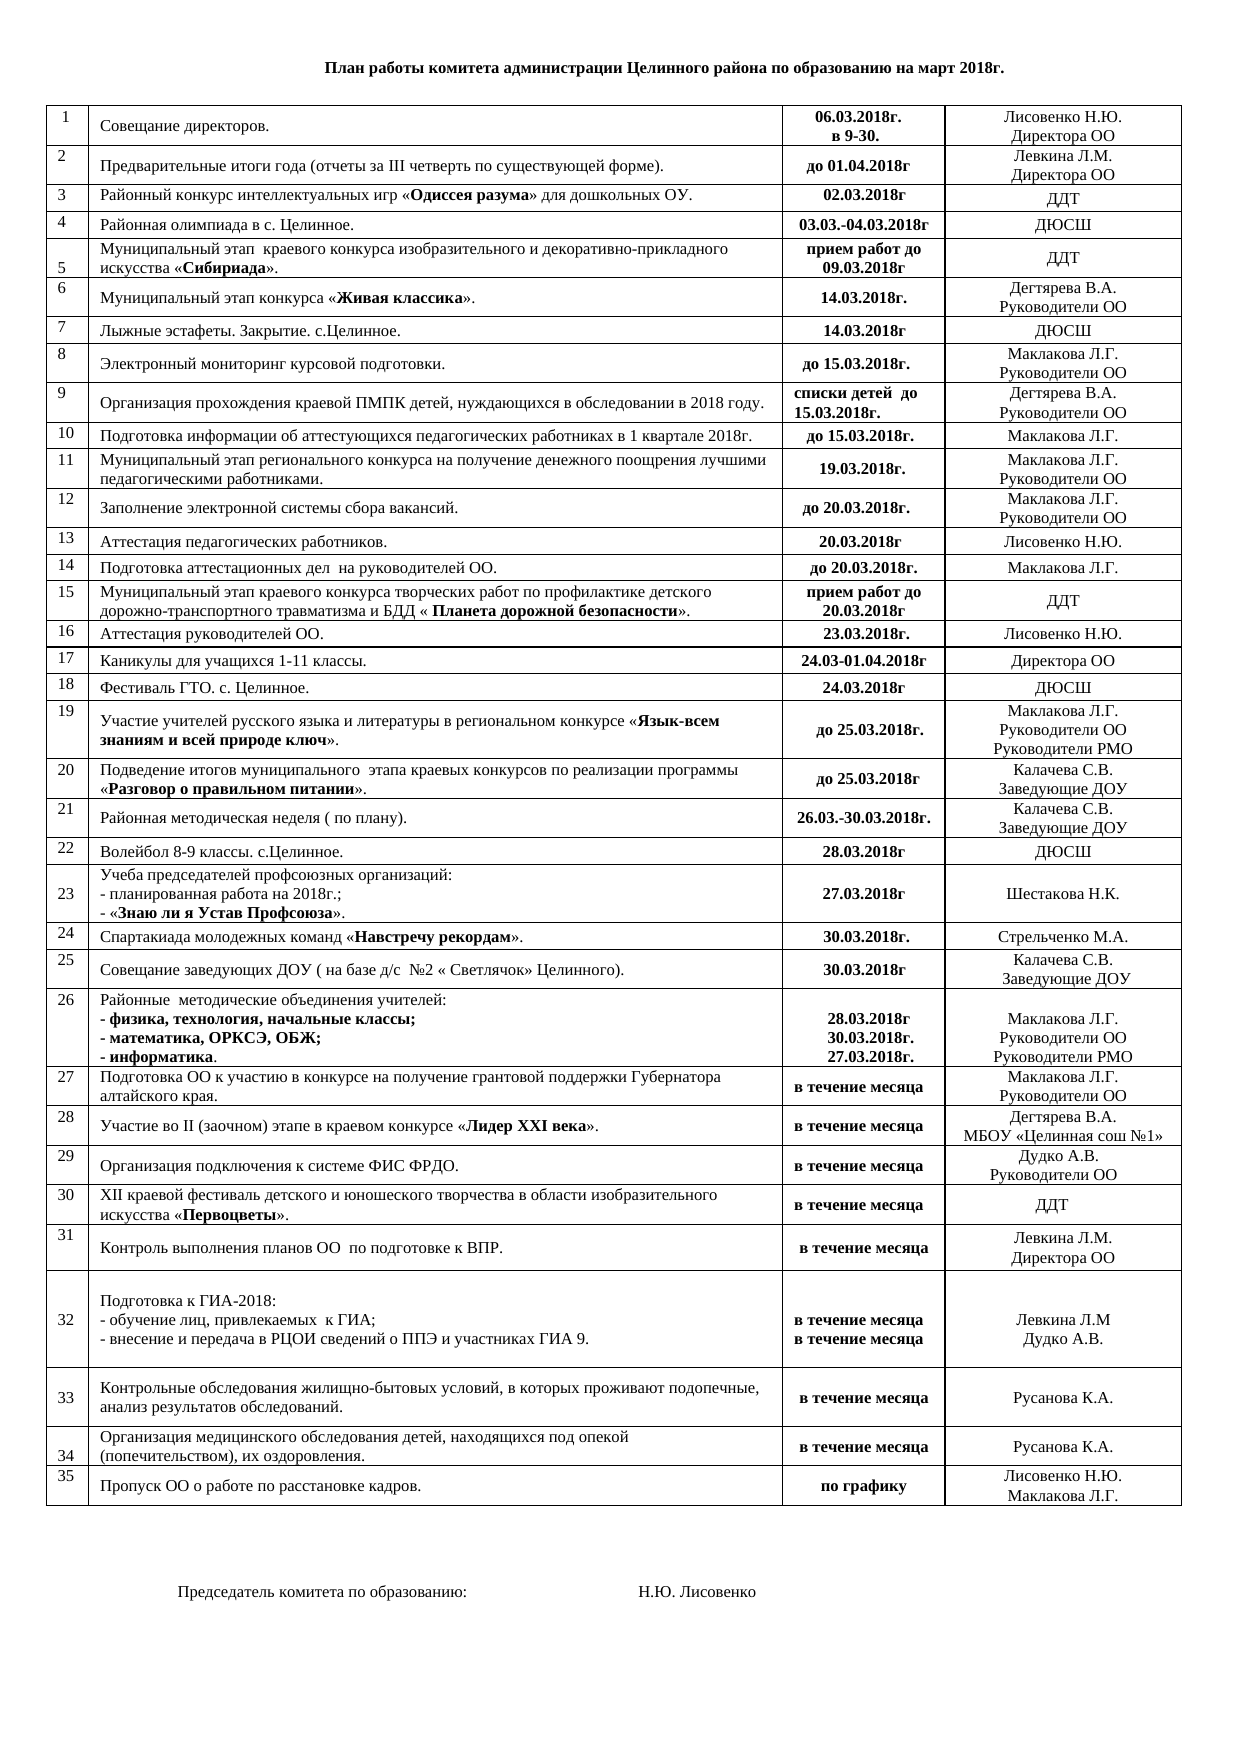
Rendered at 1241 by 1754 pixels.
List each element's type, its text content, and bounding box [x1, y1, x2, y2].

table_cell Лисовенко Н.Ю. [946, 621, 1181, 646]
table_cell ДЮСШ [946, 212, 1181, 237]
text План работы комитета администрации Целинного района по образованию на март 2018г. [177, 57, 1152, 105]
table_cell 20.03.2018г [783, 528, 944, 554]
table_cell 33 [47, 1368, 88, 1426]
table_cell Муниципальный этап регионального конкурса на получение денежного поощрения лучшими педагогическими работниками. [89, 449, 782, 488]
table_cell 24.03.2018г [783, 674, 944, 700]
table_cell Шестакова Н.К. [946, 865, 1181, 922]
table_cell 28.03.2018г 30.03.2018г. 27.03.2018г. [783, 989, 944, 1066]
table_cell Калачева С.В. Заведующие ДОУ [946, 799, 1181, 837]
table_cell Аттестация педагогических работников. [89, 528, 782, 554]
table_cell 23 [47, 865, 88, 922]
table_cell Стрельченко М.А. [946, 923, 1181, 949]
table_cell 2 [47, 146, 88, 184]
table_cell 10 [47, 423, 88, 448]
table_cell ДЮСШ [946, 317, 1181, 343]
table_cell 02.03.2018г [783, 185, 944, 211]
table_cell Фестиваль ГТО. с. Целинное. [89, 674, 782, 700]
text Председатель комитета по образованию: Н.Ю. Лисовенко [177, 1582, 1152, 1601]
table_cell в течение месяца [783, 1185, 944, 1223]
table_cell Маклакова Л.Г. Руководители ОО Руководители РМО [946, 701, 1181, 758]
table_cell 35 [47, 1466, 88, 1504]
table_cell Организация прохождения краевой ПМПК детей, нуждающихся в обследовании в 2018 году. [89, 383, 782, 422]
table_cell Русанова К.А. [946, 1427, 1181, 1465]
table_cell Левкина Л.М. Директора ОО [946, 146, 1181, 184]
table_cell ДДТ [946, 1185, 1181, 1223]
table_cell Аттестация руководителей ОО. [89, 621, 782, 646]
table_cell ДДТ [946, 185, 1181, 211]
table_cell до 20.03.2018г. [783, 555, 944, 580]
table_cell Подготовка к ГИА-2018: - обучение лиц, привлекаемых к ГИА; - внесение и передача в РЦОИ сведений о ППЭ и участниках ГИА 9. [89, 1271, 782, 1367]
table_cell Дегтярева В.А. Руководители ОО [946, 278, 1181, 316]
table_cell 21 [47, 799, 88, 837]
table_cell Лисовенко Н.Ю. Маклакова Л.Г. [946, 1466, 1181, 1504]
table_cell Подготовка информации об аттестующихся педагогических работниках в 1 квартале 2018г. [89, 423, 782, 448]
table_cell 25 [47, 950, 88, 988]
table_cell в течение месяца [783, 1225, 944, 1270]
table_cell 9 [47, 383, 88, 422]
table_cell 15 [47, 581, 88, 620]
table_header Совещание директоров. [89, 106, 782, 145]
table_cell Электронный мониторинг курсовой подготовки. [89, 344, 782, 382]
table_cell 5 [47, 239, 88, 277]
table_cell Организация подключения к системе ФИС ФРДО. [89, 1146, 782, 1184]
table_cell 30.03.2018г [783, 950, 944, 988]
table_cell 8 [47, 344, 88, 382]
table_cell Калачева С.В. Заведующие ДОУ [946, 950, 1181, 988]
table_cell по графику [783, 1466, 944, 1504]
table_cell Организация медицинского обследования детей, находящихся под опекой (попечительством), их оздоровления. [89, 1427, 782, 1465]
table_cell 26.03.-30.03.2018г. [783, 799, 944, 837]
table_cell Подведение итогов муниципального этапа краевых конкурсов по реализации программы «Разговор о правильном питании». [89, 759, 782, 798]
table_cell 7 [47, 317, 88, 343]
table_cell прием работ до 09.03.2018г [783, 239, 944, 277]
table_cell Муниципальный этап краевого конкурса изобразительного и декоративно-прикладного искусства «Сибириада». [89, 239, 782, 277]
table_cell 23.03.2018г. [783, 621, 944, 646]
table_cell Районная олимпиада в с. Целинное. [89, 212, 782, 237]
table_cell 27 [47, 1067, 88, 1105]
table_cell Русанова К.А. [946, 1368, 1181, 1426]
table_cell в течение месяца [783, 1106, 944, 1145]
table_cell 22 [47, 838, 88, 864]
table_cell 34 [47, 1427, 88, 1465]
table_cell в течение месяца [783, 1368, 944, 1426]
table_cell Маклакова Л.Г. Руководители ОО [946, 449, 1181, 488]
table_cell 27.03.2018г [783, 865, 944, 922]
table_cell Маклакова Л.Г. Руководители ОО [946, 489, 1181, 527]
table_cell 31 [47, 1225, 88, 1270]
table_cell Муниципальный этап краевого конкурса творческих работ по профилактике детского дорожно-транспортного травматизма и БДД « Планета дорожной безопасности». [89, 581, 782, 620]
table_cell списки детей до 15.03.2018г. [783, 383, 944, 422]
table_cell 12 [47, 489, 88, 527]
table_cell Заполнение электронной системы сбора вакансий. [89, 489, 782, 527]
table_cell Каникулы для учащихся 1-11 классы. [89, 648, 782, 673]
table_cell 20 [47, 759, 88, 798]
table_cell 14.03.2018г. [783, 278, 944, 316]
table_cell Дудко А.В. Руководители ОО [946, 1146, 1181, 1184]
table_cell Дегтярева В.А. Руководители ОО [946, 383, 1181, 422]
table_cell Учеба председателей профсоюзных организаций: - планированная работа на 2018г.; - «Знаю ли я Устав Профсоюза». [89, 865, 782, 922]
table_cell Пропуск ОО о работе по расстановке кадров. [89, 1466, 782, 1504]
table_header 1 [47, 106, 88, 145]
table_cell Маклакова Л.Г. Руководители ОО [946, 344, 1181, 382]
table_cell Контроль выполнения планов ОО по подготовке к ВПР. [89, 1225, 782, 1270]
table_cell Участие учителей русского языка и литературы в региональном конкурсе «Язык-всем знаниям и всей природе ключ». [89, 701, 782, 758]
table_cell 19 [47, 701, 88, 758]
table_cell 3 [47, 185, 88, 211]
table_cell 24.03-01.04.2018г [783, 648, 944, 673]
table_header 06.03.2018г. в 9-30. [783, 106, 944, 145]
table_cell Левкина Л.М. Директора ОО [946, 1225, 1181, 1270]
table_cell в течение месяца [783, 1067, 944, 1105]
table_cell до 15.03.2018г. [783, 344, 944, 382]
table_cell 14 [47, 555, 88, 580]
table_cell 11 [47, 449, 88, 488]
table_cell Директора ОО [946, 648, 1181, 673]
table_cell Маклакова Л.Г. Руководители ОО [946, 1067, 1181, 1105]
table_cell 32 [47, 1271, 88, 1367]
table_cell Калачева С.В. Заведующие ДОУ [946, 759, 1181, 798]
table_cell 19.03.2018г. [783, 449, 944, 488]
table_cell до 25.03.2018г. [783, 701, 944, 758]
table_cell ДДТ [946, 581, 1181, 620]
table_cell 03.03.-04.03.2018г [783, 212, 944, 237]
table_cell Совещание заведующих ДОУ ( на базе д/с №2 « Светлячок» Целинного). [89, 950, 782, 988]
table_cell Районные методические объединения учителей: - физика, технология, начальные классы; - математика, ОРКСЭ, ОБЖ; - информатика. [89, 989, 782, 1066]
table_cell до 20.03.2018г. [783, 489, 944, 527]
table_cell Левкина Л.М Дудко А.В. [946, 1271, 1181, 1367]
table_cell до 15.03.2018г. [783, 423, 944, 448]
table_cell в течение месяца [783, 1146, 944, 1184]
table_cell в течение месяца [783, 1427, 944, 1465]
table_cell Спартакиада молодежных команд «Навстречу рекордам». [89, 923, 782, 949]
table_cell Муниципальный этап конкурса «Живая классика». [89, 278, 782, 316]
table_cell 26 [47, 989, 88, 1066]
table_cell ДЮСШ [946, 674, 1181, 700]
table_cell прием работ до 20.03.2018г [783, 581, 944, 620]
table_cell 28 [47, 1106, 88, 1145]
table_cell Маклакова Л.Г. [946, 423, 1181, 448]
table_cell в течение месяца в течение месяца [783, 1271, 944, 1367]
table_cell Лыжные эстафеты. Закрытие. с.Целинное. [89, 317, 782, 343]
table_cell 29 [47, 1146, 88, 1184]
table_header Лисовенко Н.Ю. Директора ОО [946, 106, 1181, 145]
table_cell до 25.03.2018г [783, 759, 944, 798]
table_cell 30.03.2018г. [783, 923, 944, 949]
table_cell ДЮСШ [946, 838, 1181, 864]
table_cell 24 [47, 923, 88, 949]
table_cell 28.03.2018г [783, 838, 944, 864]
table_cell Предварительные итоги года (отчеты за III четверть по существующей форме). [89, 146, 782, 184]
table_cell 17 [47, 648, 88, 673]
table_cell Подготовка ОО к участию в конкурсе на получение грантовой поддержки Губернатора алтайского края. [89, 1067, 782, 1105]
table_cell Дегтярева В.А. МБОУ «Целинная сош №1» [946, 1106, 1181, 1145]
table_cell Подготовка аттестационных дел на руководителей ОО. [89, 555, 782, 580]
table_cell Районная методическая неделя ( по плану). [89, 799, 782, 837]
table_cell 4 [47, 212, 88, 237]
table_cell Районный конкурс интеллектуальных игр «Одиссея разума» для дошкольных ОУ. [89, 185, 782, 211]
table_cell Участие во II (заочном) этапе в краевом конкурсе «Лидер ХХI века». [89, 1106, 782, 1145]
table_cell 13 [47, 528, 88, 554]
table_cell 18 [47, 674, 88, 700]
table_cell Маклакова Л.Г. Руководители ОО Руководители РМО [946, 989, 1181, 1066]
table_cell 6 [47, 278, 88, 316]
table_cell 16 [47, 621, 88, 646]
table_cell ДДТ [946, 239, 1181, 277]
table_cell Лисовенко Н.Ю. [946, 528, 1181, 554]
table_cell Маклакова Л.Г. [946, 555, 1181, 580]
table_cell Контрольные обследования жилищно-бытовых условий, в которых проживают подопечные, анализ результатов обследований. [89, 1368, 782, 1426]
table_cell XII краевой фестиваль детского и юношеского творчества в области изобразительного искусства «Первоцветы». [89, 1185, 782, 1223]
table_cell 14.03.2018г [783, 317, 944, 343]
table_cell 30 [47, 1185, 88, 1223]
table_cell Волейбол 8-9 классы. с.Целинное. [89, 838, 782, 864]
table_cell до 01.04.2018г [783, 146, 944, 184]
